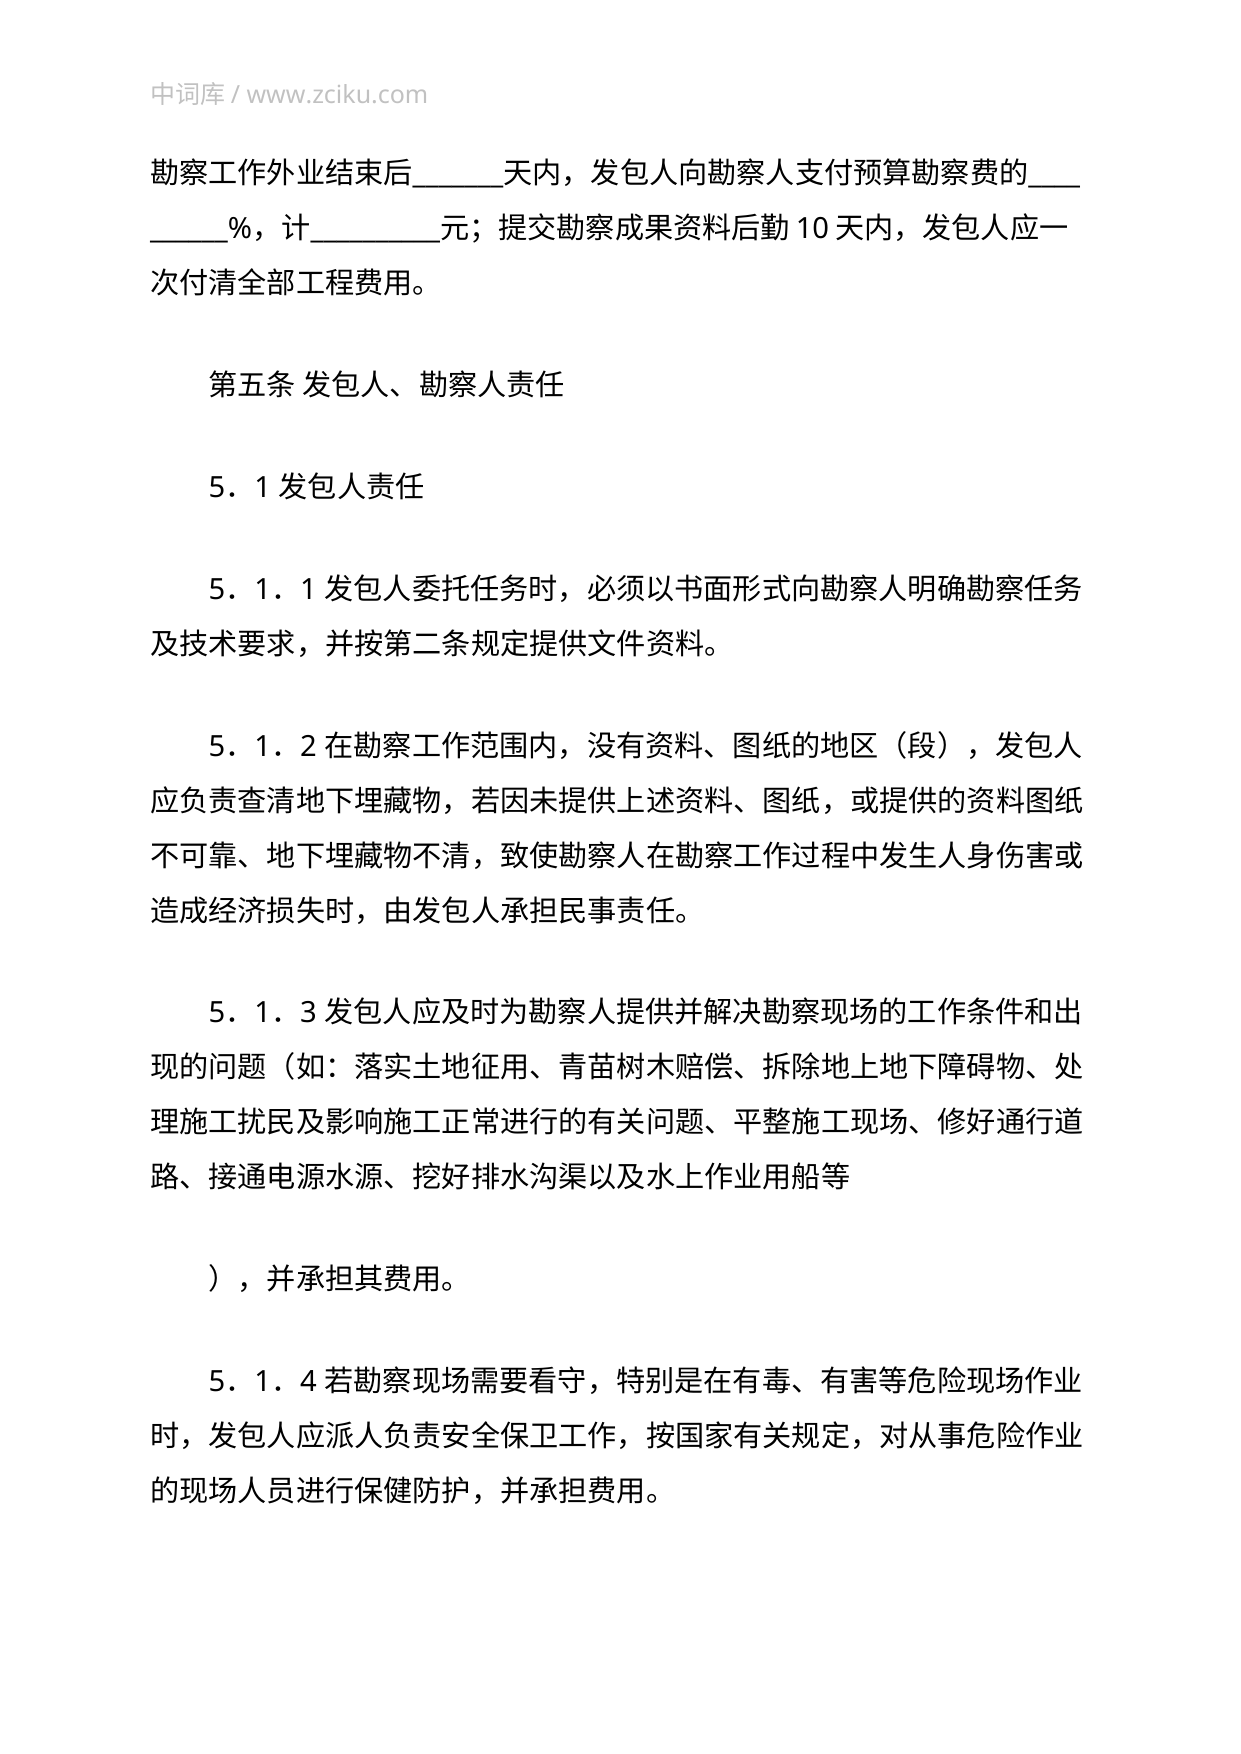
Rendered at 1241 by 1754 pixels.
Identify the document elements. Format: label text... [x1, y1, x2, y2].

text 5．1．4 若勘察现场需要看守，特别是在有毒、有害等危险现场作业时，发包人应派人负责安全保卫工作，按国家有关规定，对从事危险作业的现场人员进行保健防护，并承担费用。 [150, 1357, 1090, 1509]
text 5．1．1 发包人委托任务时，必须以书面形式向勘察人明确勘察任务及技术要求，并按第二条规定提供文件资料。 [150, 566, 1090, 663]
text 5．1．3 发包人应及时为勘察人提供并解决勘察现场的工作条件和出现的问题（如：落实土地征用、青苗树木赔偿、拆除地上地下障碍物、处理施工扰民及影响施工正常进行的有关问题、平整施工现场、修好通行道路、接通电源水源、挖好排水沟渠以及水上作业用船等 [150, 989, 1090, 1196]
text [150, 150, 1090, 302]
text 5．1 发包人责任 [150, 463, 1090, 506]
text 第五条 发包人、勘察人责任 [150, 362, 1090, 404]
text ），并承担其费用。 [150, 1255, 1090, 1298]
text 5．1．2 在勘察工作范围内，没有资料、图纸的地区（段），发包人应负责查清地下埋藏物，若因未提供上述资料、图纸，或提供的资料图纸不可靠、地下埋藏物不清，致使勘察人在勘察工作过程中发生人身伤害或造成经济损失时，由发包人承担民事责任。 [150, 722, 1090, 929]
